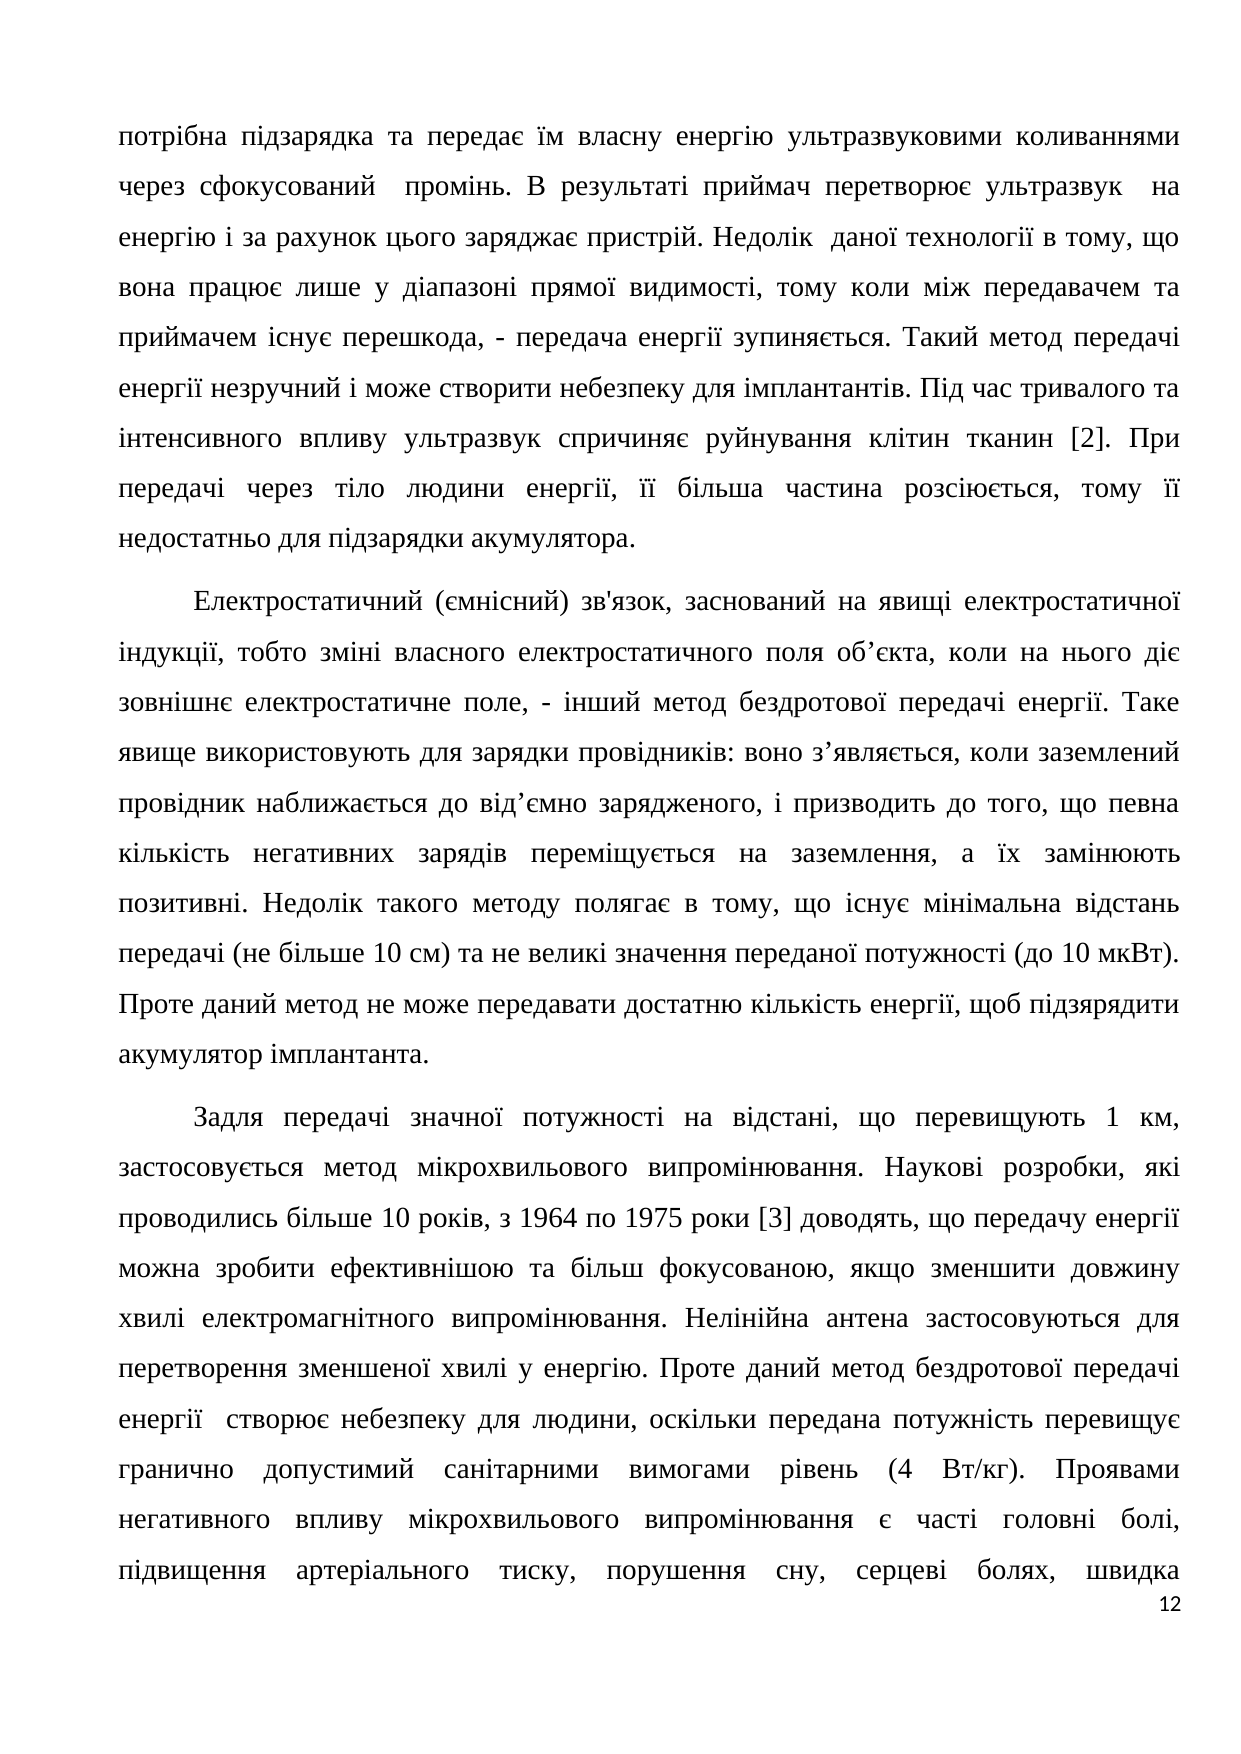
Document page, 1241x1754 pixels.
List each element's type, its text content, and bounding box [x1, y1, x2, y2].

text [118, 118, 1181, 554]
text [118, 1099, 1181, 1585]
text Електростатичний (ємнісний) зв'язок, заснований на явищі електростатичної індукції, тобто зміні власного електростатичного поля об’єкта, коли на нього діє зовнішнє електростатичне поле, - інший метод бездротової передачі енергії. Таке явище використовують для зарядки провідників: воно з’являється, коли заземлений провідник наближається до від’ємно зарядженого, і призводить до того, що певна кількість негативних зарядів переміщується на заземлення, а їх замінюють позитивні. Недолік такого методу полягає в тому, що існує мінімальна відстань передачі (не більше 10 см) та не великі значення переданої потужності (до 10 мкВт). Проте даний метод не може передавати достатню кількість енергії, щоб підзярядити акумулятор імплантанта. [118, 583, 1181, 1070]
